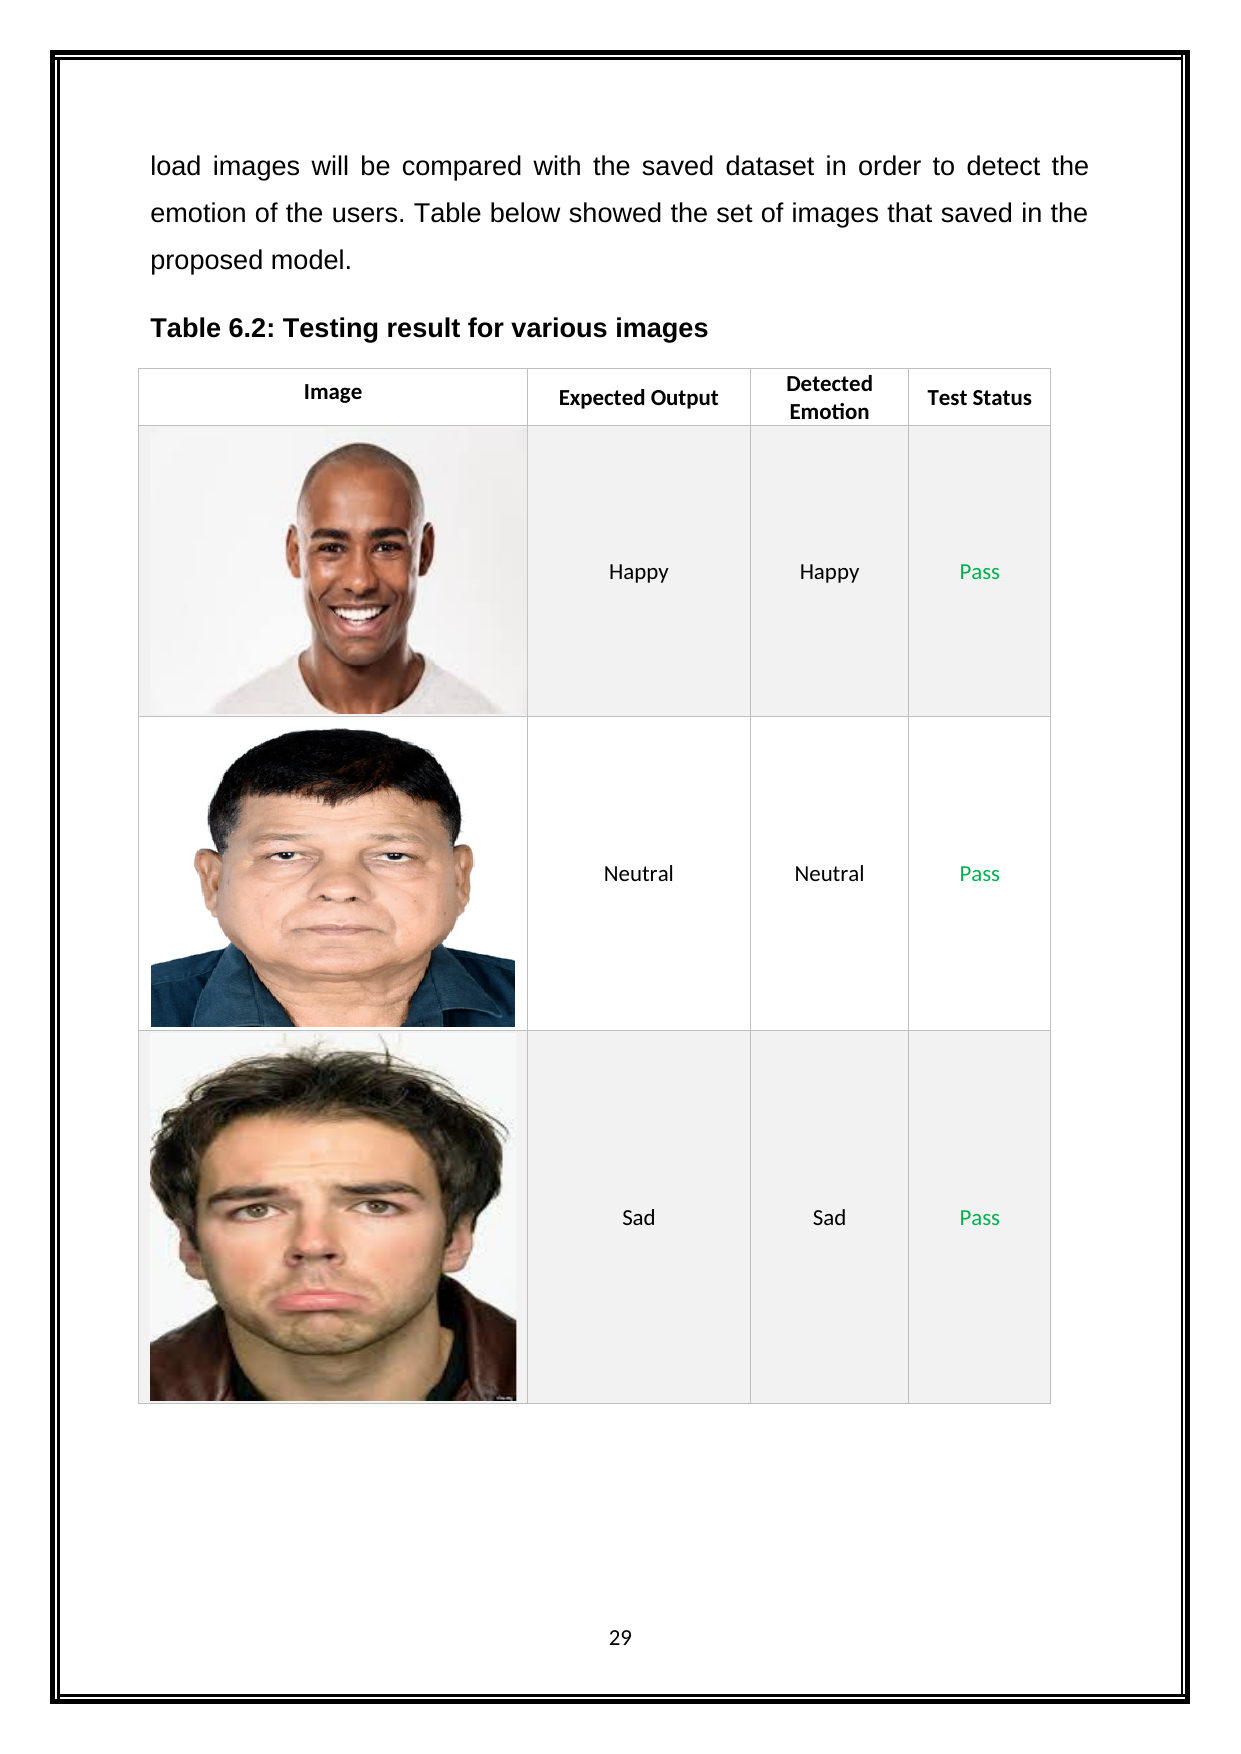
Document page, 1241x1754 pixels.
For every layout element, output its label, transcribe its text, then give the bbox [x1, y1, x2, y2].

table_header Image [139, 369, 527, 425]
table_cell Pass [909, 1031, 1050, 1403]
picture [151, 719, 515, 1027]
table_header Detected Emotion [751, 369, 908, 425]
table_cell Sad [528, 1031, 750, 1403]
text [150, 150, 1090, 275]
text Table 6.2: Testing result for various images [150, 312, 1090, 343]
table_cell Pass [909, 426, 1050, 716]
table_cell Happy [528, 426, 750, 716]
table_cell Sad [751, 1031, 908, 1403]
table_cell [139, 717, 527, 1029]
table_cell [139, 426, 527, 716]
table_cell Neutral [751, 717, 908, 1029]
table_cell Happy [751, 426, 908, 716]
table_header Expected Output [528, 369, 750, 425]
picture [150, 1033, 517, 1401]
table_cell Neutral [528, 717, 750, 1029]
picture [150, 428, 528, 714]
table_header Test Status [909, 369, 1050, 425]
table_cell [139, 1031, 527, 1403]
table_cell Pass [909, 717, 1050, 1029]
